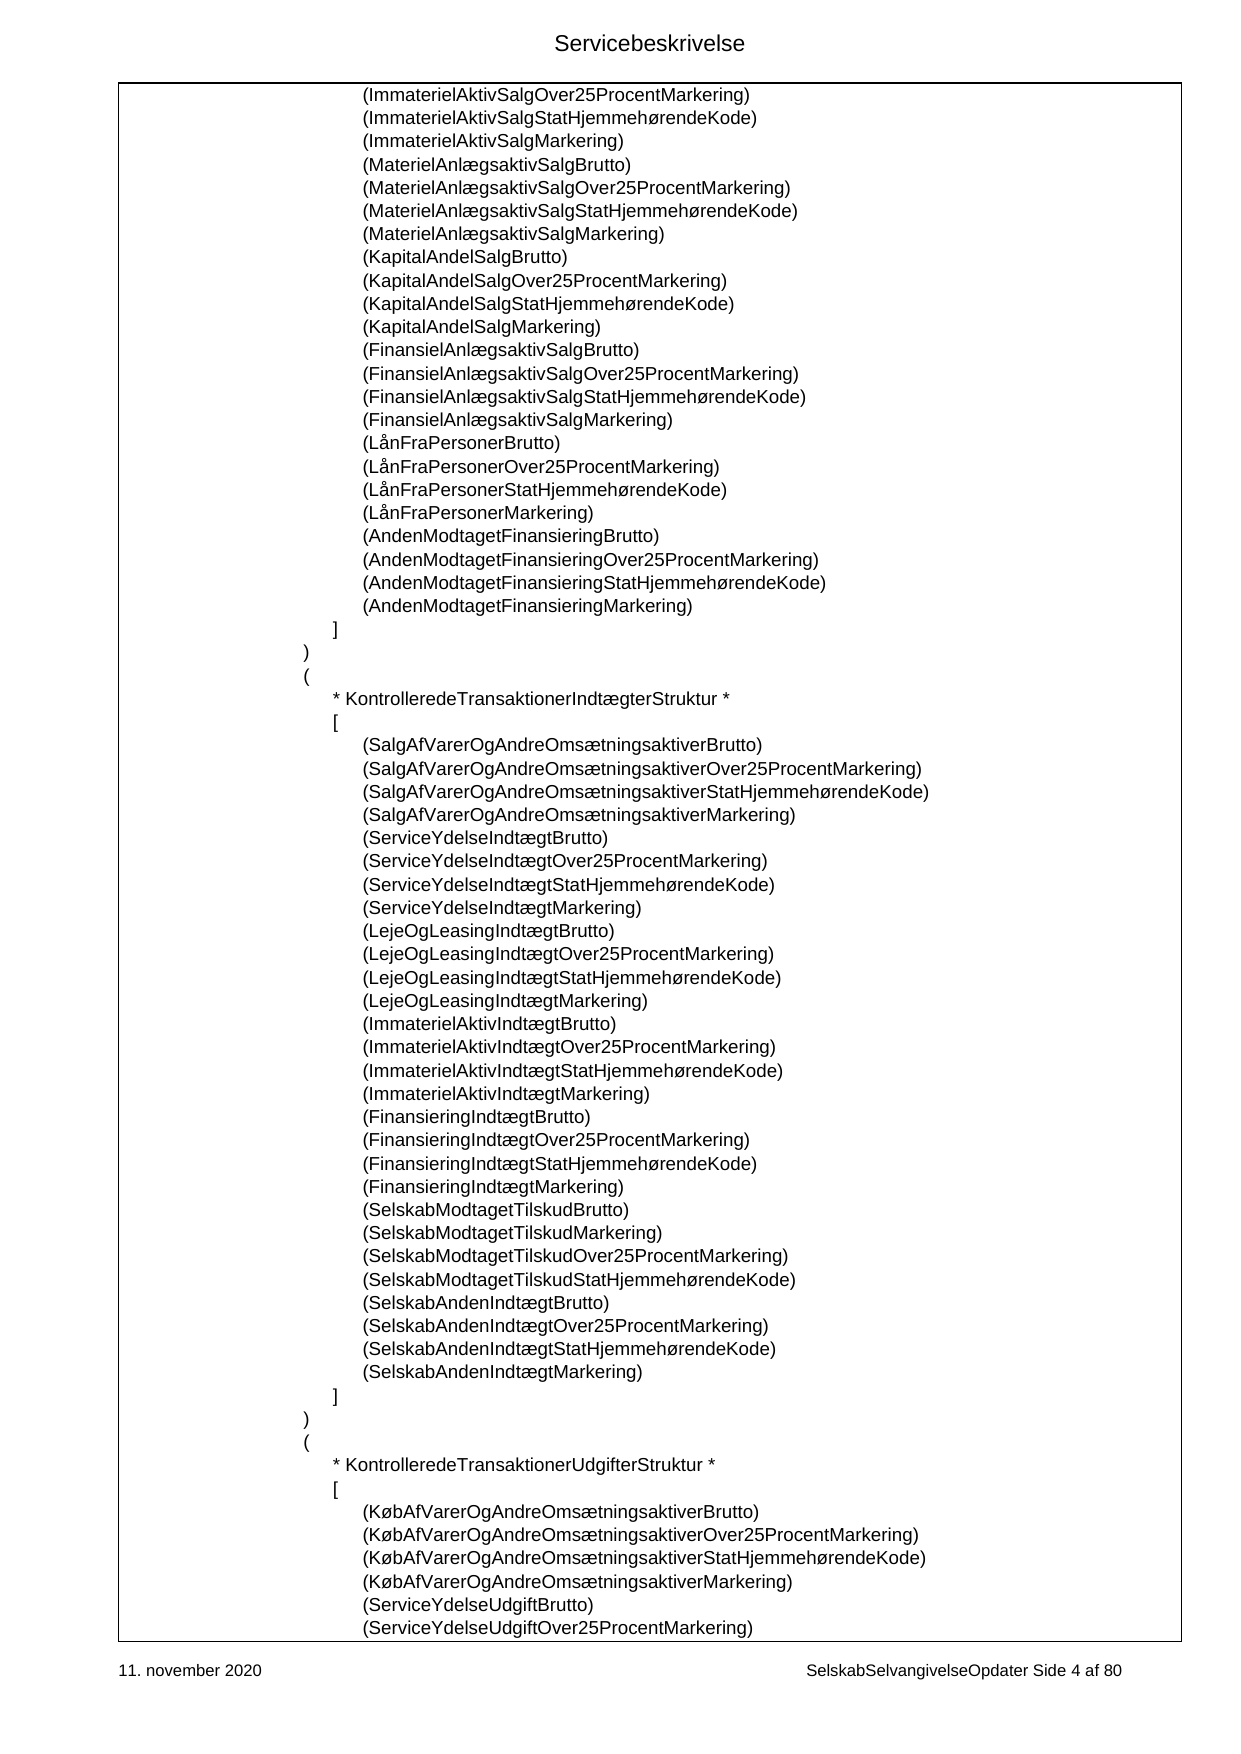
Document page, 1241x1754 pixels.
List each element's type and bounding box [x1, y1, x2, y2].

table_cell [119, 84, 1181, 1641]
